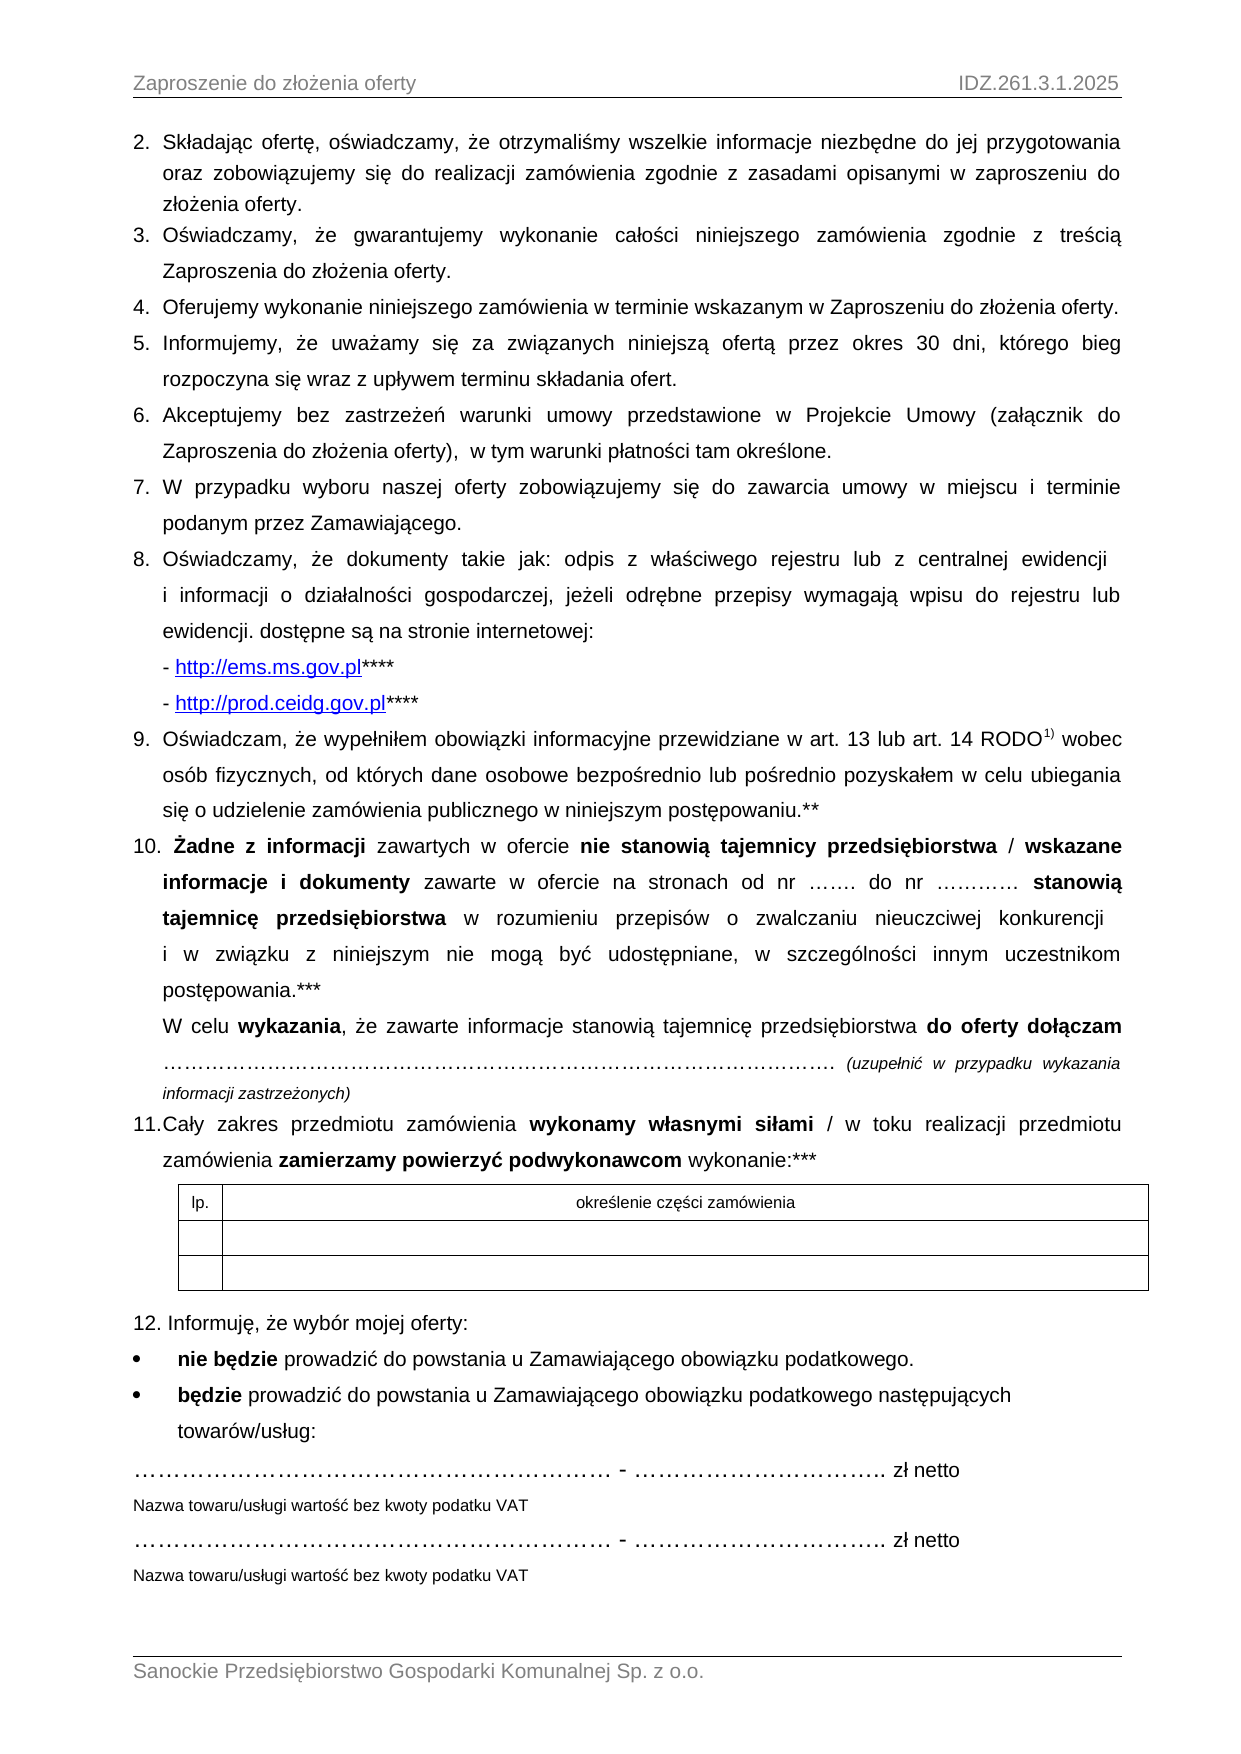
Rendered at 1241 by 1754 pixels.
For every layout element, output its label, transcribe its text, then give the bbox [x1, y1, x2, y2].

list będzie prowadzić do powstania u Zamawiającego obowiązku podatkowego następujących towarów/usług: [133, 1382, 1122, 1442]
text 9. Oświadczam, że wypełniłem obowiązki informacyjne przewidziane w art. 13 lub art. 14 RODO1) wobec osób fizycznych, od których dane osobowe bezpośrednio lub pośrednio pozyskałem w celu ubiegania się o udzielenie zamówienia publicznego w niniejszym postępowaniu.** [133, 726, 1122, 822]
text Nazwa towaru/usługi wartość bez kwoty podatku VAT [133, 1496, 1122, 1515]
text - http://ems.ms.gov.pl**** [133, 654, 1122, 678]
table_header lp. [179, 1185, 222, 1219]
table_cell [179, 1221, 222, 1255]
table_cell [179, 1256, 222, 1290]
text 12. Informuję, że wybór mojej oferty: [133, 1311, 1122, 1334]
text 7. W przypadku wyboru naszej oferty zobowiązujemy się do zawarcia umowy w miejscu i terminie podanym przez Zamawiającego. [133, 475, 1122, 535]
text 10. Żadne z informacji zawartych w ofercie nie stanowią tajemnicy przedsiębiorstwa / wskazane informacje i dokumenty zawarte w ofercie na stronach od nr ……. do nr ………… stanowią tajemnicę przedsiębiorstwa w rozumieniu przepisów o zwalczaniu nieuczciwej konkurencji i w związku z niniejszym nie mogą być udostępniane, w szczególności innym uczestnikom postępowania.*** [133, 834, 1122, 1002]
text 2. Składając ofertę, oświadczamy, że otrzymaliśmy wszelkie informacje niezbędne do jej przygotowania oraz zobowiązujemy się do realizacji zamówienia zgodnie z zasadami opisanymi w zaproszeniu do złożenia oferty. [133, 130, 1122, 216]
table_cell [223, 1221, 1148, 1255]
table_cell [223, 1256, 1148, 1290]
text - http://prod.ceidg.gov.pl**** [133, 691, 1122, 714]
list nie będzie prowadzić do powstania u Zamawiającego obowiązku podatkowego. [133, 1346, 1122, 1371]
text 3. Oświadczamy, że gwarantujemy wykonanie całości niniejszego zamówienia zgodnie z treścią Zaproszenia do złożenia oferty. [133, 223, 1122, 283]
text 8. Oświadczamy, że dokumenty takie jak: odpis z właściwego rejestru lub z centralnej ewidencji i informacji o działalności gospodarczej, jeżeli odrębne przepisy wymagają wpisu do rejestru lub ewidencji. dostępne są na stronie internetowej: [133, 547, 1122, 643]
text 5. Informujemy, że uważamy się za związanych niniejszą ofertą przez okres 30 dni, którego bieg rozpoczyna się wraz z upływem terminu składania ofert. [133, 331, 1122, 391]
text W celu wykazania, że zawarte informacje stanowią tajemnicę przedsiębiorstwa do oferty dołączam ……………………………………………………………………………………. (uzupełnić w przypadku wykazania informacji zastrzeżonych) [133, 1014, 1122, 1103]
table_header określenie części zamówienia [223, 1185, 1148, 1219]
text 11. Cały zakres przedmiotu zamówienia wykonamy własnymi siłami / w toku realizacji przedmiotu zamówienia zamierzamy powierzyć podwykonawcom wykonanie:*** [133, 1112, 1122, 1172]
text 6. Akceptujemy bez zastrzeżeń warunki umowy przedstawione w Projekcie Umowy (załącznik do Zaproszenia do złożenia oferty), w tym warunki płatności tam określone. [133, 403, 1122, 463]
text 4. Oferujemy wykonanie niniejszego zamówienia w terminie wskazanym w Zaproszeniu do złożenia oferty. [133, 295, 1122, 319]
text …………………………………………………… - ………………………….. zł netto [133, 1524, 1122, 1552]
text …………………………………………………… - ………………………….. zł netto [133, 1454, 1122, 1482]
text Nazwa towaru/usługi wartość bez kwoty podatku VAT [133, 1566, 1122, 1585]
